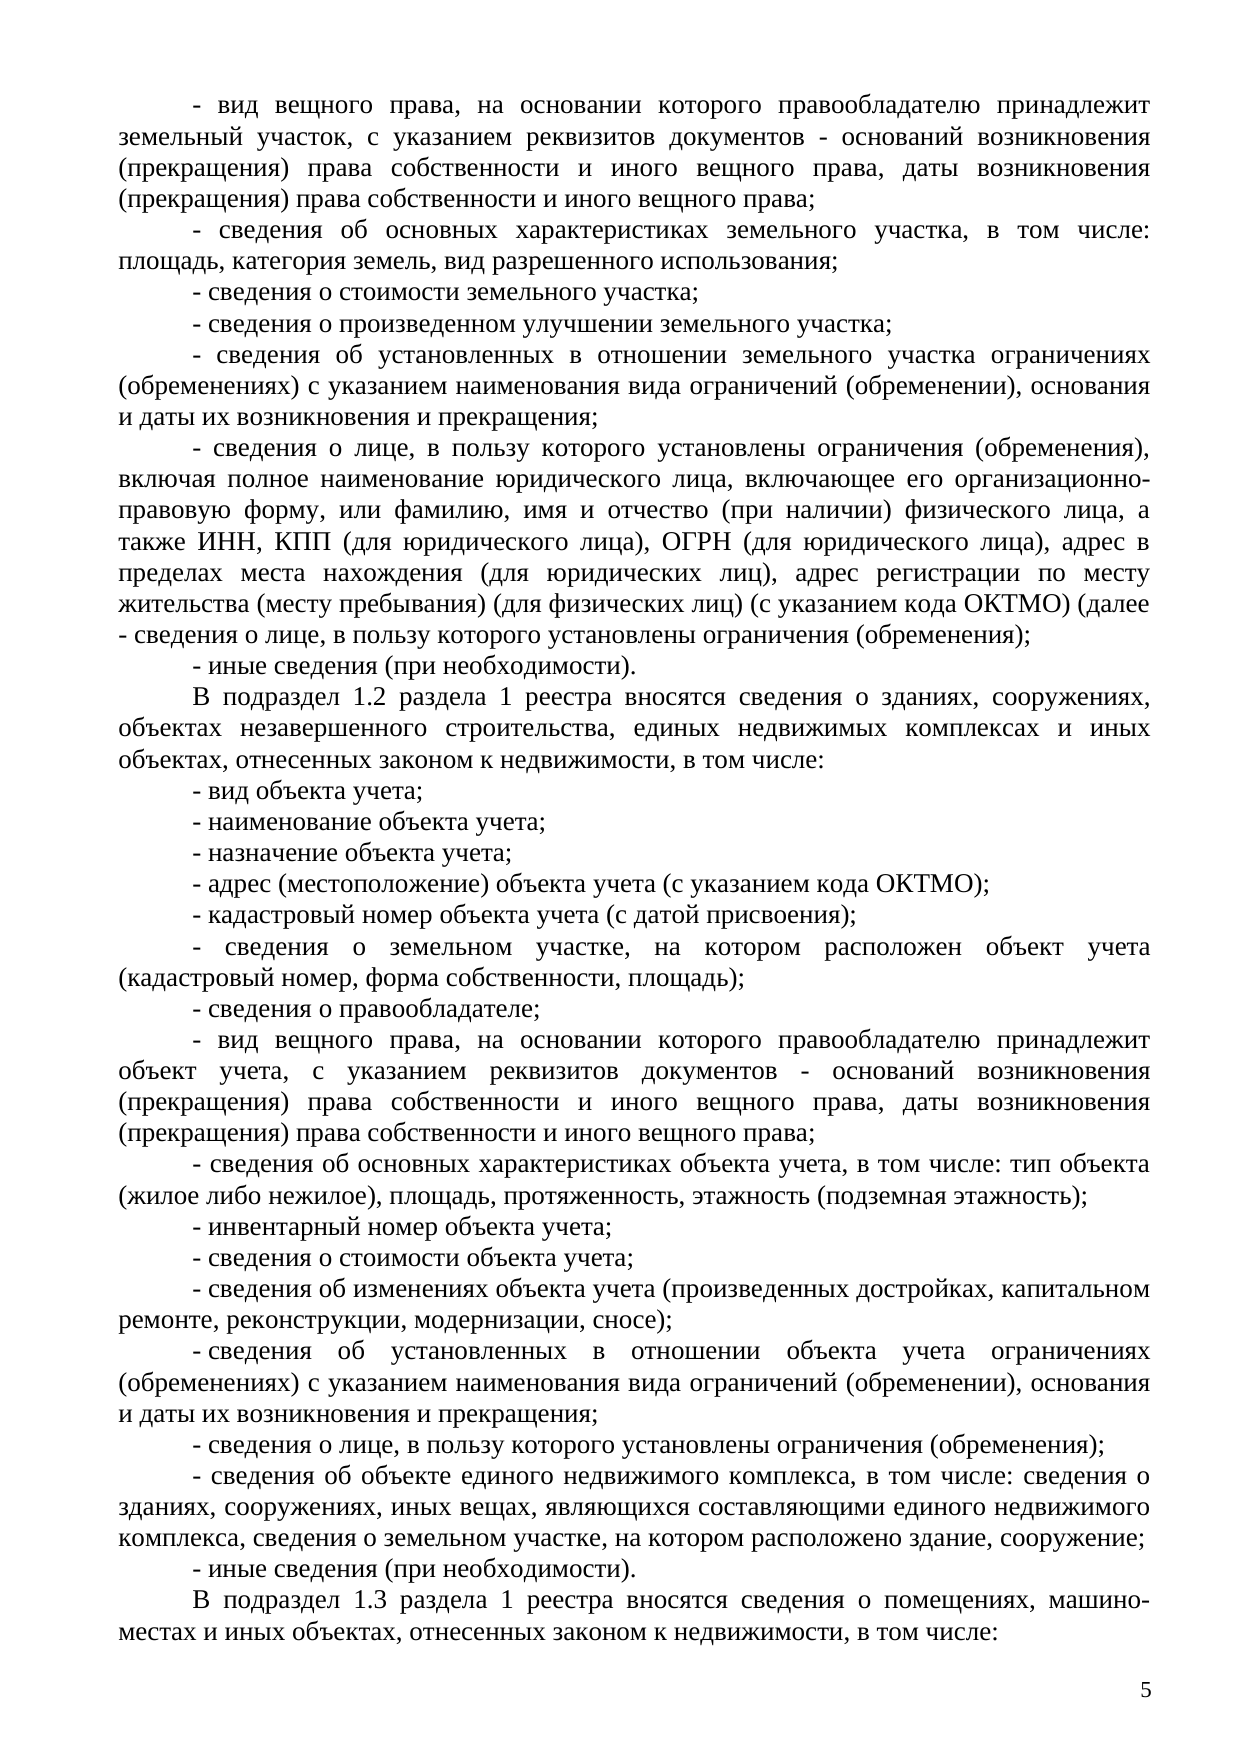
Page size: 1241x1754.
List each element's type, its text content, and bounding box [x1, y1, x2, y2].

text - сведения о стоимости объекта учета; [118, 1241, 1152, 1272]
text - вид объекта учета; [118, 774, 1152, 805]
text - сведения об установленных в отношении земельного участка ограничениях (обременениях) с указанием наименования вида ограничений (обременении), основания и даты их возникновения и прекращения; [118, 338, 1152, 431]
text - сведения о стоимости земельного участка; [118, 276, 1152, 307]
text - сведения о правообладателе; [118, 992, 1152, 1023]
text - назначение объекта учета; [118, 836, 1152, 867]
text - иные сведения (при необходимости). [118, 649, 1152, 680]
text - сведения об изменениях объекта учета (произведенных достройках, капитальном ремонте, реконструкции, модернизации, сносе); [118, 1272, 1152, 1334]
text - вид вещного права, на основании которого правообладателю принадлежит земельный участок, с указанием реквизитов документов - оснований возникновения (прекращения) права собственности и иного вещного права, даты возникновения (прекращения) права собственности и иного вещного права; [118, 89, 1152, 213]
text - сведения об основных характеристиках объекта учета, в том числе: тип объекта (жилое либо нежилое), площадь, протяженность, этажность (подземная этажность); [118, 1148, 1152, 1210]
text - сведения об установленных в отношении объекта учета ограничениях (обременениях) с указанием наименования вида ограничений (обременении), основания и даты их возникновения и прекращения; [118, 1334, 1152, 1428]
text - сведения об объекте единого недвижимого комплекса, в том числе: сведения о зданиях, сооружениях, иных вещах, являющихся составляющими единого недвижимого комплекса, сведения о земельном участке, на котором расположено здание, сооружение; [118, 1459, 1152, 1552]
text - сведения о земельном участке, на котором расположен объект учета (кадастровый номер, форма собственности, площадь); [118, 929, 1152, 992]
text - инвентарный номер объекта учета; [118, 1210, 1152, 1241]
text - наименование объекта учета; [118, 805, 1152, 836]
text - сведения о произведенном улучшении земельного участка; [118, 307, 1152, 338]
text - вид вещного права, на основании которого правообладателю принадлежит объект учета, с указанием реквизитов документов - оснований возникновения (прекращения) права собственности и иного вещного права, даты возникновения (прекращения) права собственности и иного вещного права; [118, 1023, 1152, 1148]
text - сведения о лице, в пользу которого установлены ограничения (обременения); [118, 1428, 1152, 1459]
text В подраздел 1.3 раздела 1 реестра вносятся сведения о помещениях, машино-местах и иных объектах, отнесенных законом к недвижимости, в том числе: [118, 1584, 1152, 1646]
text - сведения об основных характеристиках земельного участка, в том числе: площадь, категория земель, вид разрешенного использования; [118, 213, 1152, 276]
text - адрес (местоположение) объекта учета (с указанием кода ОКТМО); [118, 867, 1152, 898]
text - иные сведения (при необходимости). [118, 1552, 1152, 1584]
text - кадастровый номер объекта учета (с датой присвоения); [118, 898, 1152, 929]
text В подраздел 1.2 раздела 1 реестра вносятся сведения о зданиях, сооружениях, объектах незавершенного строительства, единых недвижимых комплексах и иных объектах, отнесенных законом к недвижимости, в том числе: [118, 680, 1152, 774]
text - сведения о лице, в пользу которого установлены ограничения (обременения), включая полное наименование юридического лица, включающее его организационно-правовую форму, или фамилию, имя и отчество (при наличии) физического лица, а также ИНН, КПП (для юридического лица), ОГРН (для юридического лица), адрес в пределах места нахождения (для юридических лиц), адрес регистрации по месту жительства (месту пребывания) (для физических лиц) (с указанием кода ОКТМО) (далее - сведения о лице, в пользу которого установлены ограничения (обременения); [118, 431, 1152, 649]
